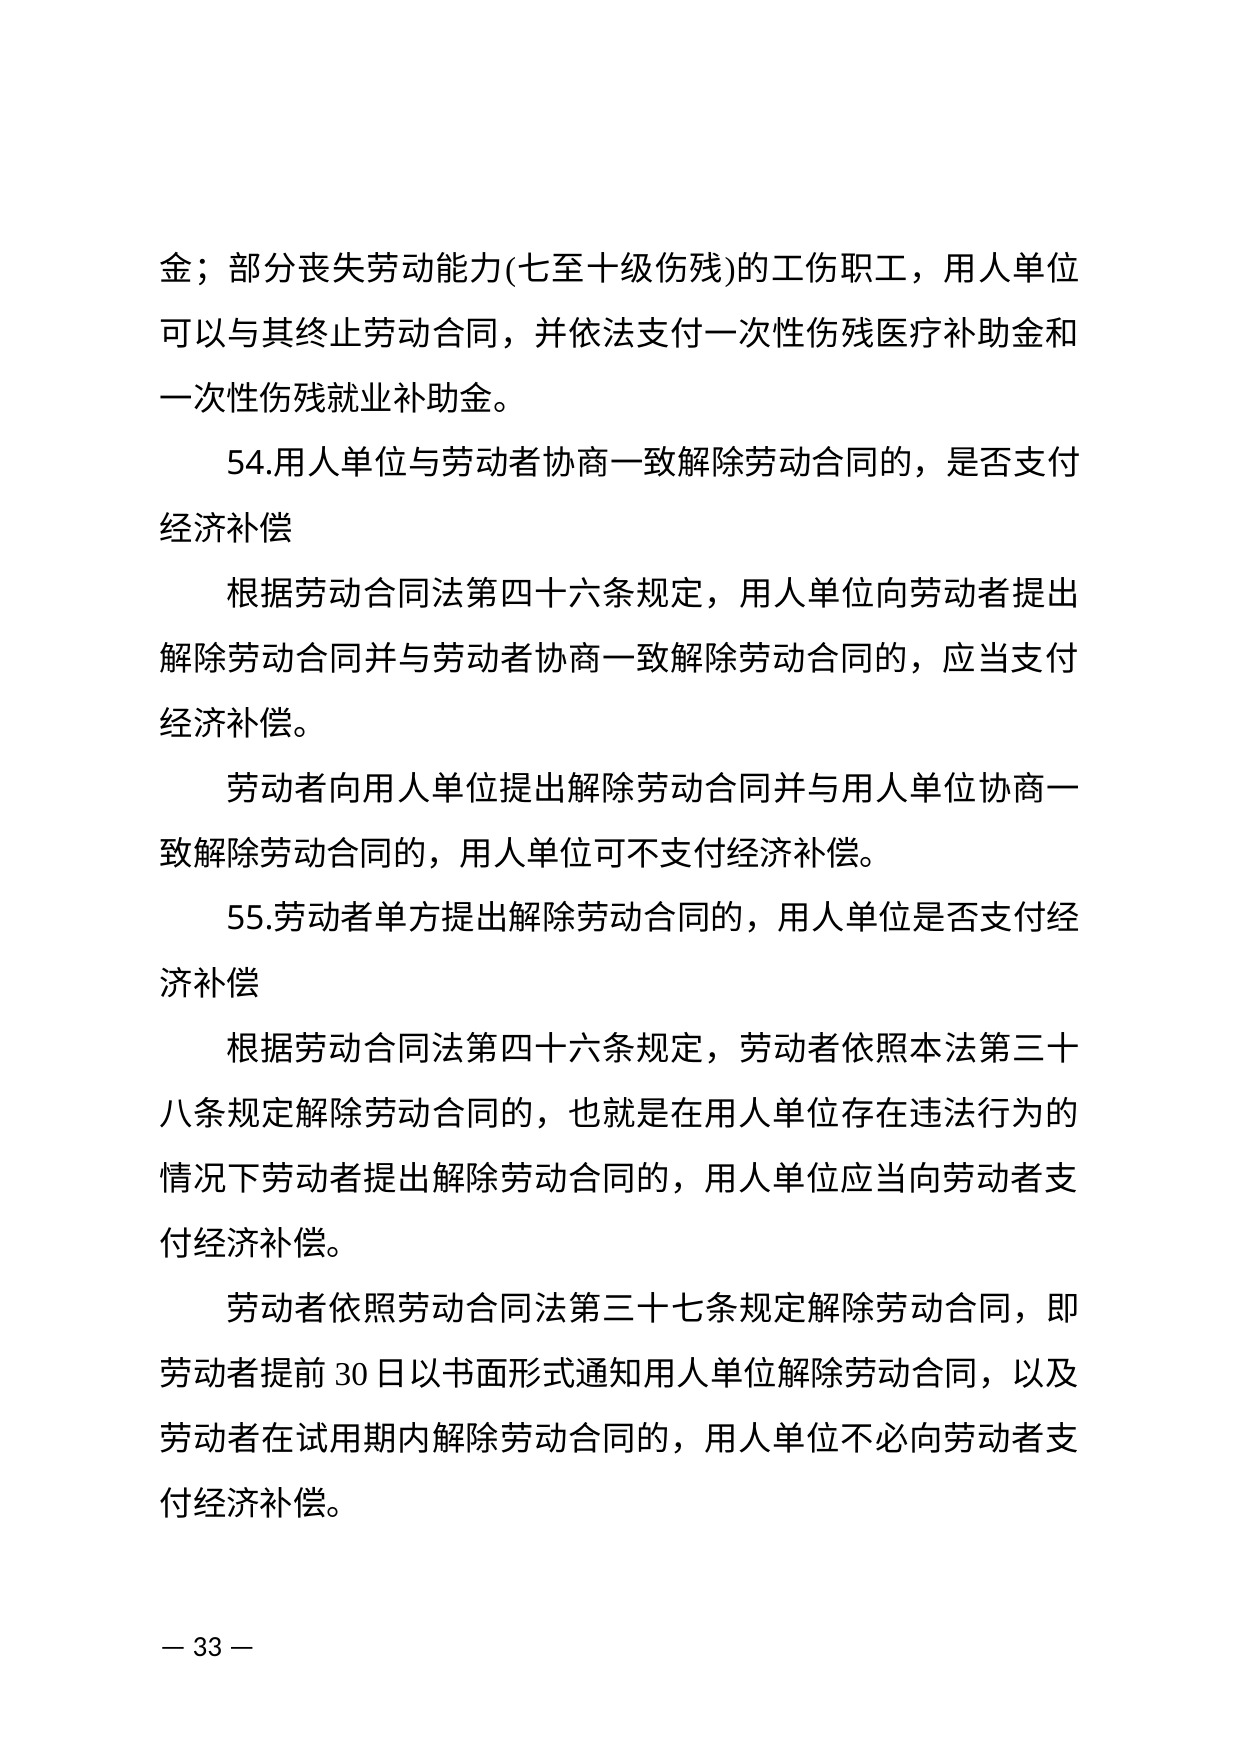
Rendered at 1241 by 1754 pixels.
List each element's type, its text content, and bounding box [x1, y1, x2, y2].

text 根据劳动合同法第四十六条规定，用人单位向劳动者提出解除劳动合同并与劳动者协商一致解除劳动合同的，应当支付经济补偿。 [159, 558, 1081, 753]
text 根据劳动合同法第四十六条规定，劳动者依照本法第三十八条规定解除劳动合同的，也就是在用人单位存在违法行为的情况下劳动者提出解除劳动合同的，用人单位应当向劳动者支付经济补偿。 [159, 1013, 1081, 1273]
text 55.劳动者单方提出解除劳动合同的，用人单位是否支付经济补偿 [159, 883, 1081, 1013]
text 54.用人单位与劳动者协商一致解除劳动合同的，是否支付经济补偿 [159, 428, 1081, 558]
text 劳动者依照劳动合同法第三十七条规定解除劳动合同，即劳动者提前30日以书面形式通知用人单位解除劳动合同，以及劳动者在试用期内解除劳动合同的，用人单位不必向劳动者支付经济补偿。 [159, 1273, 1081, 1533]
text 劳动者向用人单位提出解除劳动合同并与用人单位协商一致解除劳动合同的，用人单位可不支付经济补偿。 [159, 753, 1081, 883]
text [159, 233, 1081, 428]
